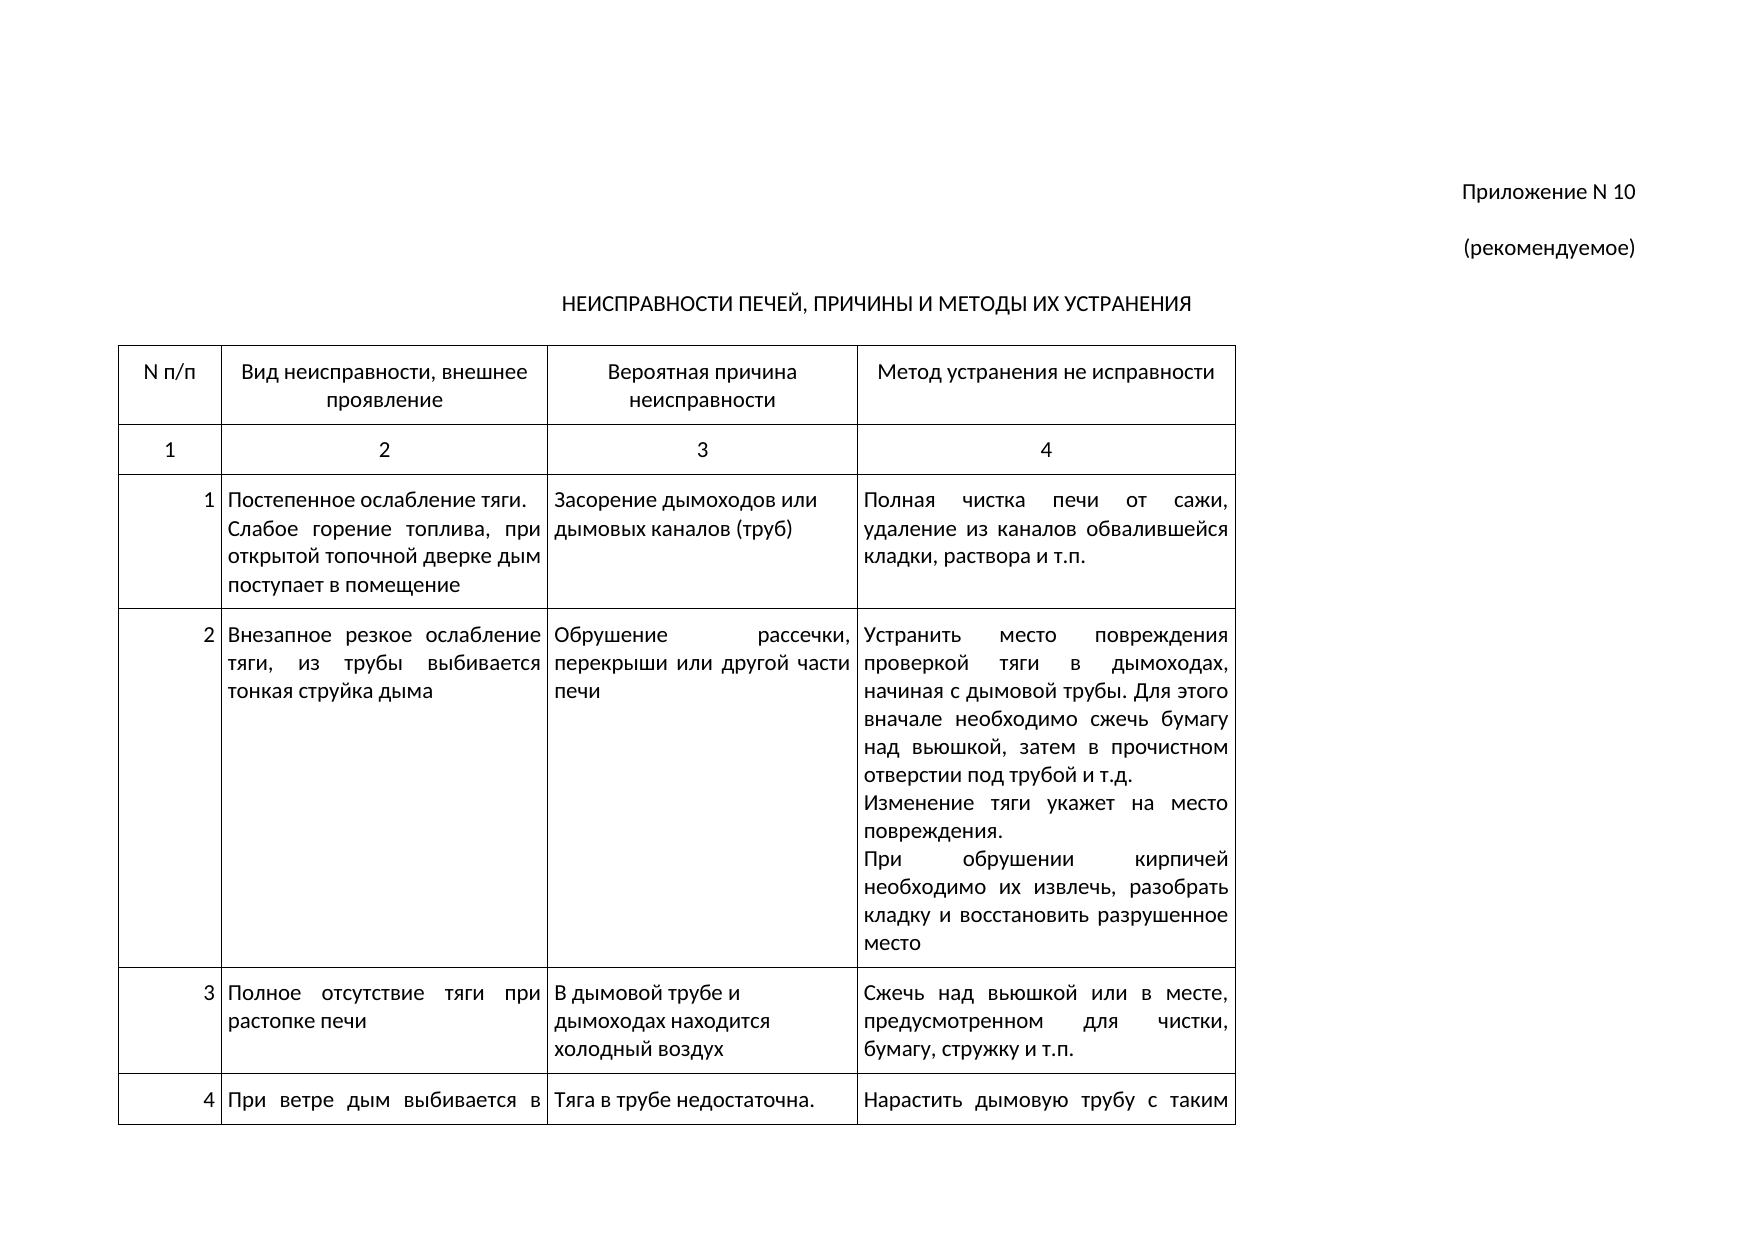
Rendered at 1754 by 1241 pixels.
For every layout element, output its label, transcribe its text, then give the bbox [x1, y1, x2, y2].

text (рекомендуемое) [118, 233, 1636, 261]
table_cell Полная чистка печи от сажи, удаление из каналов обвалившейся кладки, раствора и т.п. [858, 475, 1235, 608]
table_cell Постепенное ослабление тяги. Слабое горение топлива, при открытой топочной дверке дым поступает в помещение [222, 475, 547, 608]
table_cell Полное отсутствие тяги при растопке печи [222, 968, 547, 1073]
table_cell В дымовой трубе и дымоходах находится холодный воздух [548, 968, 857, 1073]
table_header N п/п [119, 346, 221, 424]
table_header Вероятная причина неисправности [548, 346, 857, 424]
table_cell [222, 1074, 547, 1123]
text Приложение N 10 [118, 177, 1636, 205]
table_cell 4 [119, 1074, 221, 1123]
text НЕИСПРАВНОСТИ ПЕЧЕЙ, ПРИЧИНЫ И МЕТОДЫ ИХ УСТРАНЕНИЯ [118, 289, 1636, 317]
table_cell 2 [222, 425, 547, 474]
table_cell Внезапное резкое ослабление тяги, из трубы выбивается тонкая струйка дыма [222, 609, 547, 967]
table_cell 3 [119, 968, 221, 1073]
table_cell 3 [548, 425, 857, 474]
table_cell Устранить место повреждения проверкой тяги в дымоходах, начиная с дымовой трубы. Для этого вначале необходимо сжечь бумагу над вьюшкой, затем в прочистном отверстии под трубой и т.д. Изменение тяги укажет на место повреждения. При обрушении кирпичей необходимо их извлечь, разобрать кладку и восстановить разрушенное место [858, 609, 1235, 967]
table_cell 2 [119, 609, 221, 967]
table_cell 1 [119, 425, 221, 474]
table_cell Засорение дымоходов или дымовых каналов (труб) [548, 475, 857, 608]
table_cell 1 [119, 475, 221, 608]
table_header Метод устранения не исправности [858, 346, 1235, 424]
table_cell Сжечь над вьюшкой или в месте, предусмотренном для чистки, бумагу, стружку и т.п. [858, 968, 1235, 1073]
table_cell Обрушение рассечки, перекрыши или другой части печи [548, 609, 857, 967]
table_header Вид неисправности, внешнее проявление [222, 346, 547, 424]
table_cell 4 [858, 425, 1235, 474]
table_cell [858, 1074, 1235, 1123]
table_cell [548, 1074, 857, 1123]
